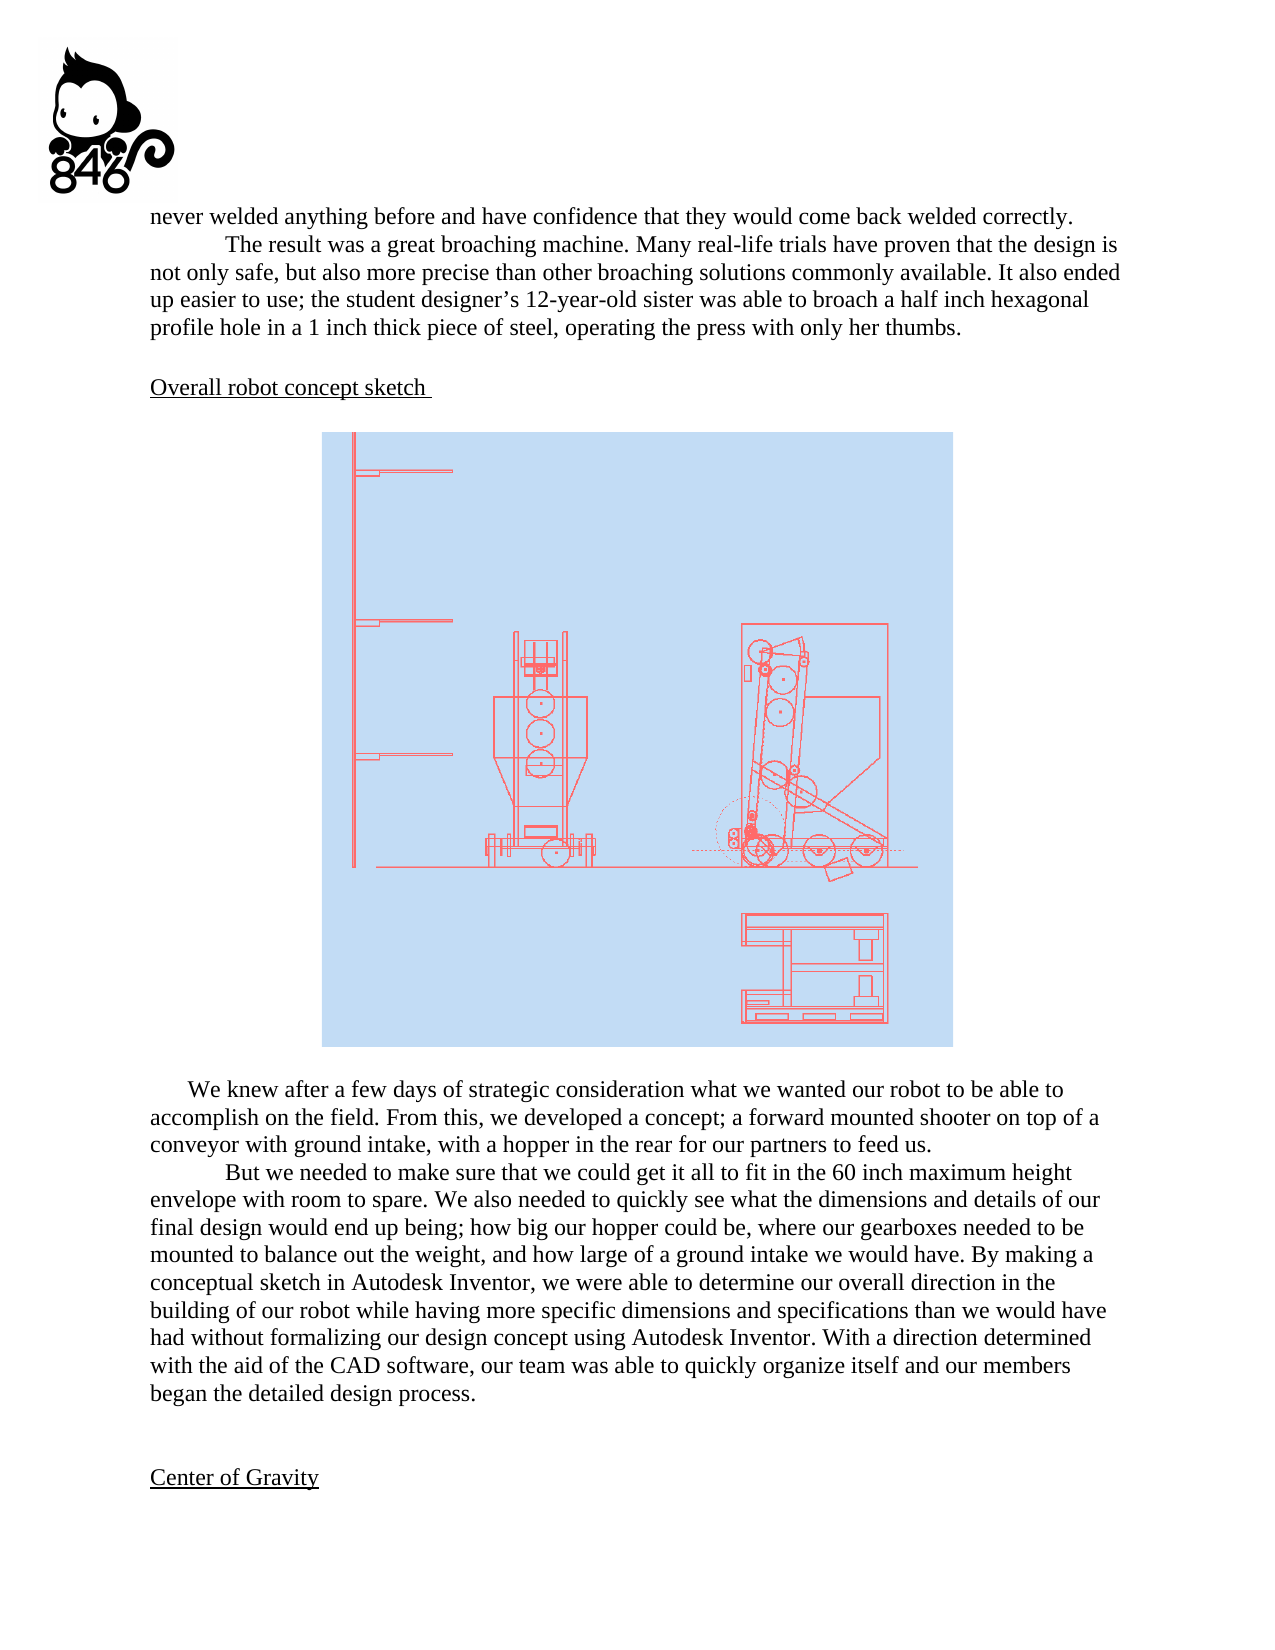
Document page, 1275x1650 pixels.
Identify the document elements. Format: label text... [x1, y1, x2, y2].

picture [321, 432, 954, 1047]
picture [37, 37, 179, 203]
text We knew after a few days of strategic consideration what we wanted our robot to be able to accomplish on the field. From this, we developed a concept; a forward mounted shooter on top of a conveyor with ground intake, with a hopper in the rear for our partners to feed us. But we needed to make sure that we could get it all to fit in the 60 inch maximum height envelope with room to spare. We also needed to quickly see what the dimensions and details of our final design would end up being; how big our hopper could be, where our gearboxes needed to be mounted to balance out the weight, and how large of a ground intake we would have. By making a conceptual sketch in Autodesk Inventor, we were able to determine our overall direction in the building of our robot while having more specific dimensions and specifications than we would have had without formalizing our design concept using Autodesk Inventor. With a direction determined with the aid of the CAD software, our team was able to quickly organize itself and our members began the detailed design process. [150, 1075, 1125, 1434]
text Center of Gravity [150, 1463, 1125, 1491]
